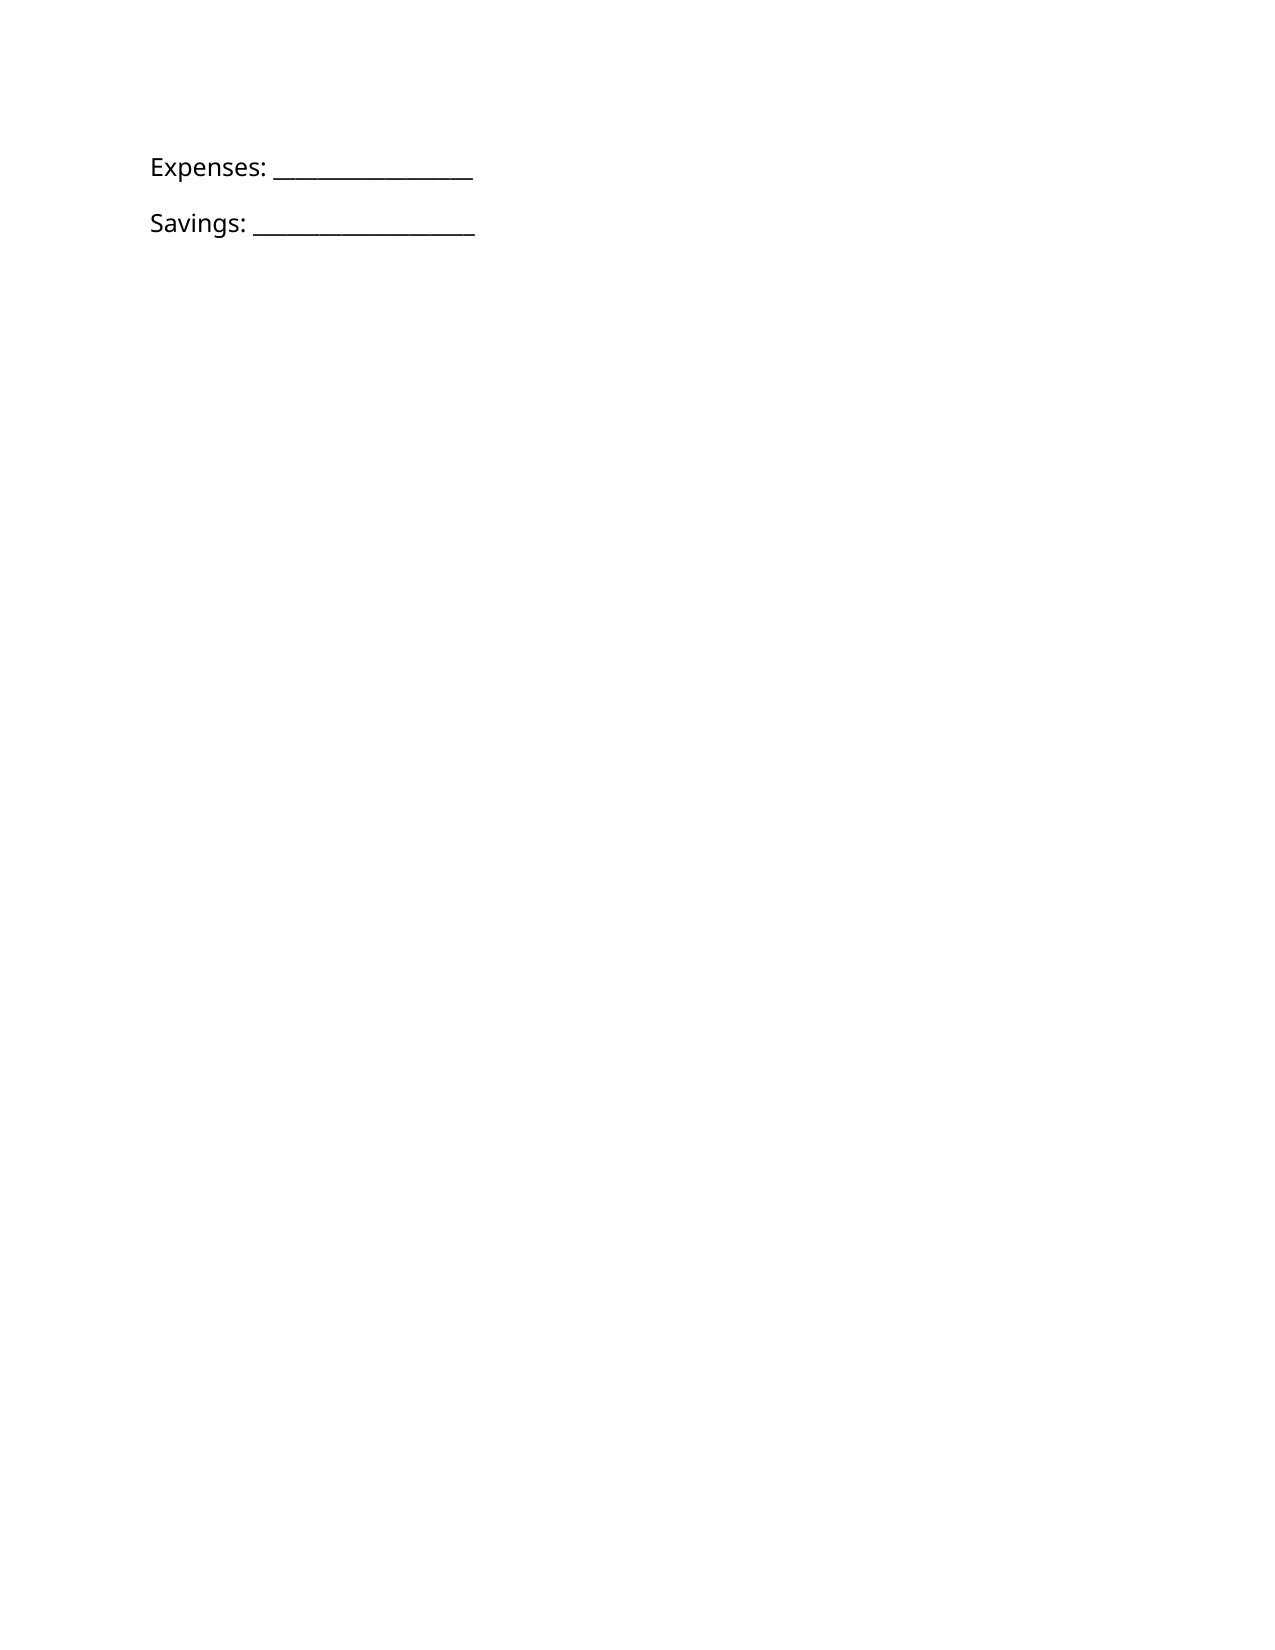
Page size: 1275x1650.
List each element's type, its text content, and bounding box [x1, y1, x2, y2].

text Savings: ____________________ [150, 206, 1125, 240]
text Expenses: __________________ [150, 150, 1125, 184]
